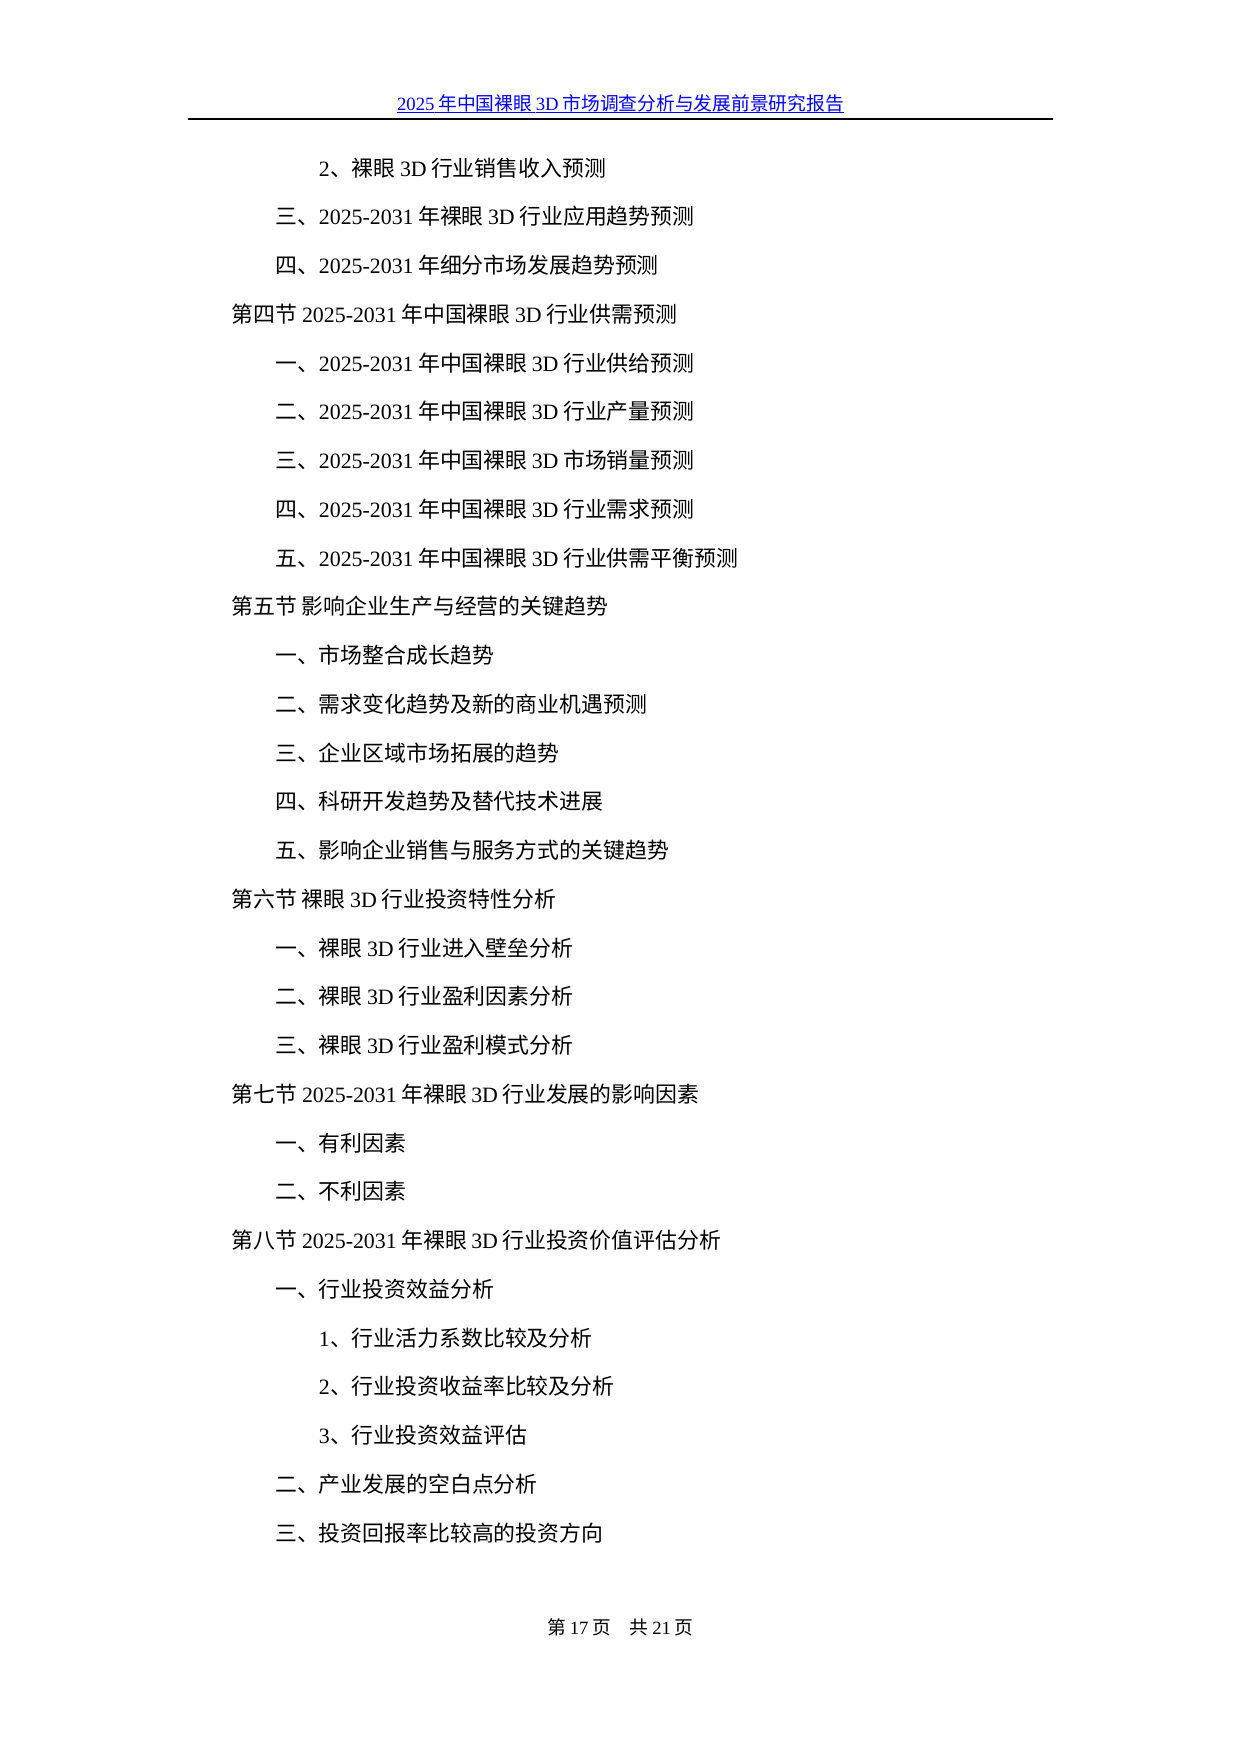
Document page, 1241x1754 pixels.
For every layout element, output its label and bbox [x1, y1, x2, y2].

text [187, 150, 1053, 1548]
